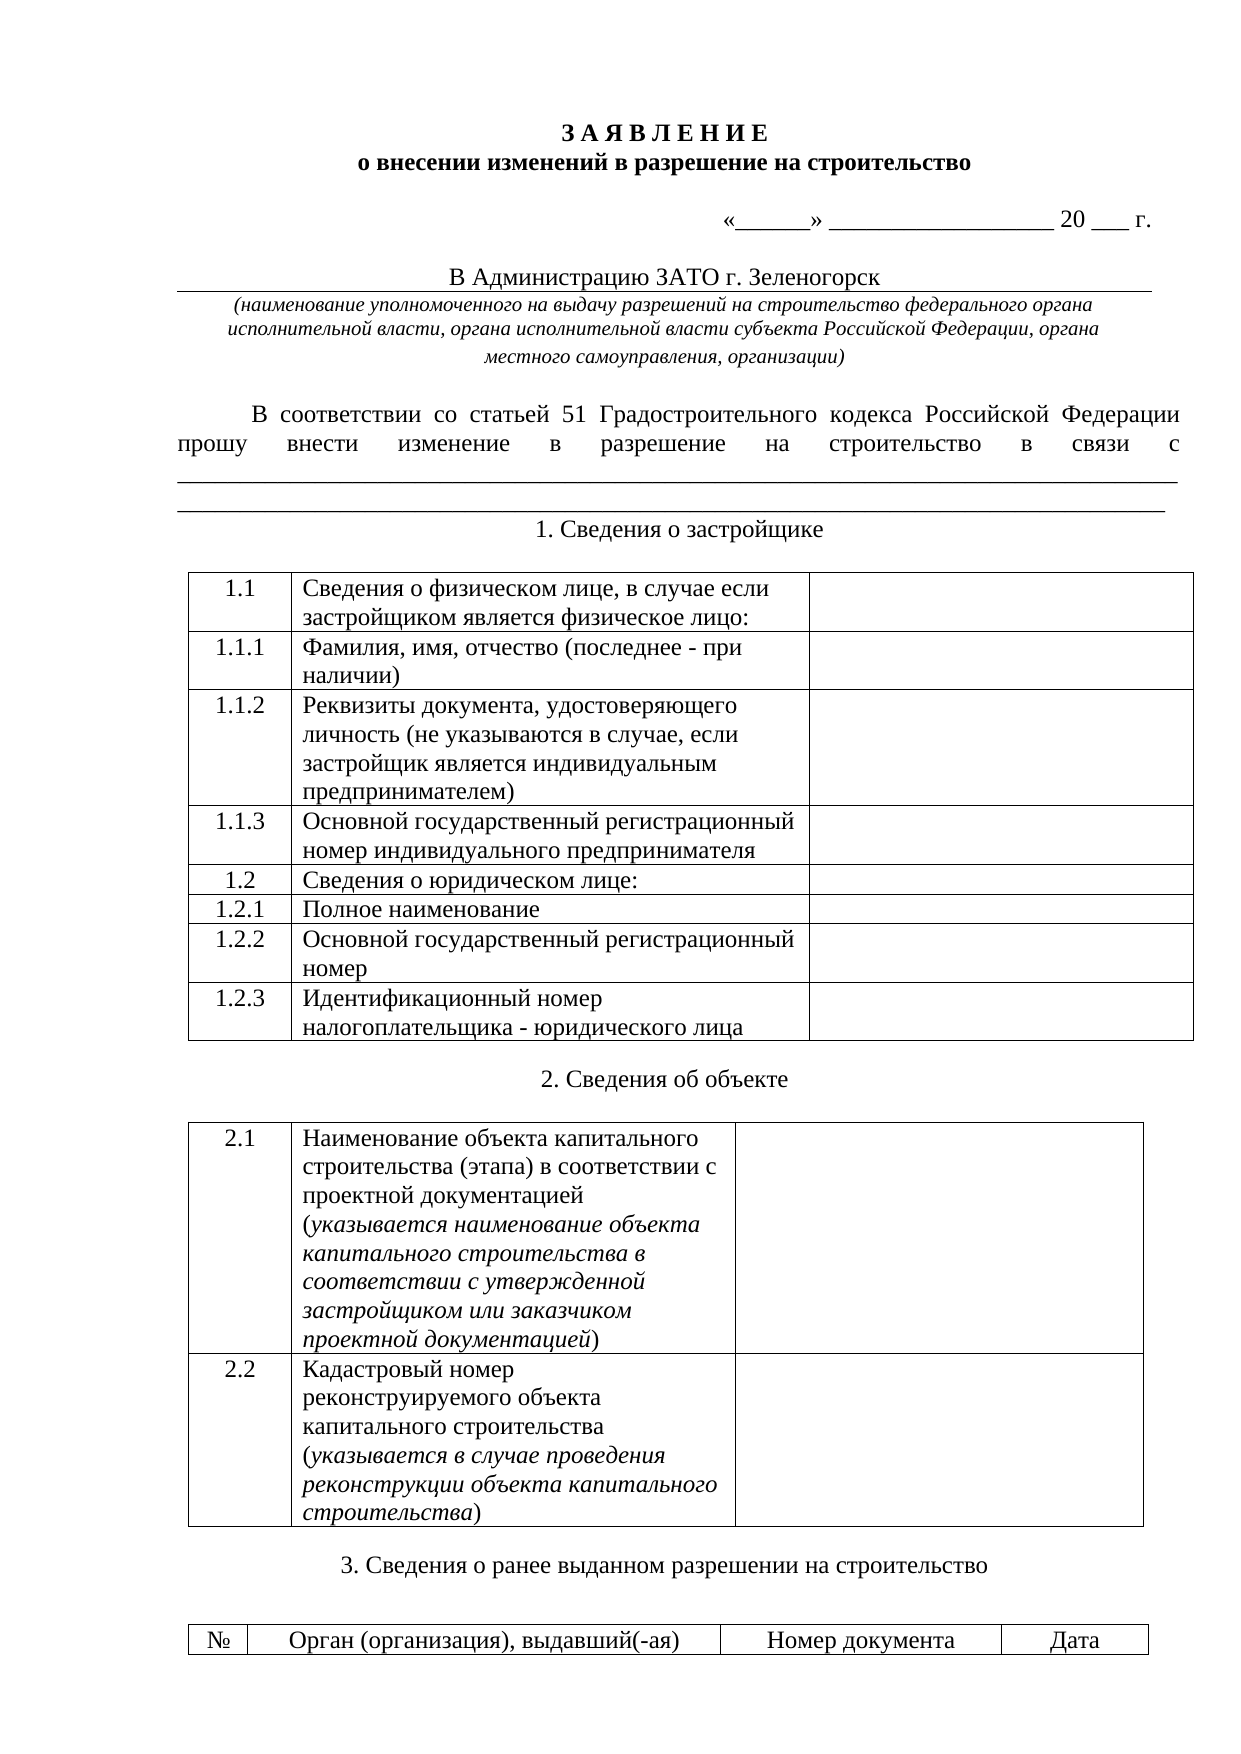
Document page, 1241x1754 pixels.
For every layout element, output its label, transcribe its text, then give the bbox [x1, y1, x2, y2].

table_cell 1.1.2 [189, 690, 291, 805]
text «______» __________________ 20 ___ г. [177, 204, 1152, 233]
table_header Сведения о физическом лице, в случае если застройщиком является физическое лицо: [292, 573, 809, 631]
table_cell Фамилия, имя, отчество (последнее - при наличии) [292, 632, 809, 689]
table_cell Сведения о юридическом лице: [292, 865, 809, 893]
table_cell [810, 895, 1193, 923]
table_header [248, 1625, 720, 1654]
table_header В Администрацию ЗАТО г. Зеленогорск [177, 262, 1152, 291]
table_cell 1.2.3 [189, 983, 291, 1040]
table_cell [810, 865, 1193, 893]
table_cell [736, 1354, 1143, 1526]
table_cell Идентификационный номер налогоплательщика - юридического лица [292, 983, 809, 1040]
table_cell 1.2 [189, 865, 291, 893]
table_cell Полное наименование [292, 895, 809, 923]
text 2. Сведения об объекте [177, 1064, 1152, 1093]
table_cell [810, 806, 1193, 864]
table_header 1.1 [189, 573, 291, 631]
table_header [810, 573, 1193, 631]
text З А Я В Л Е Н И Е [177, 118, 1152, 147]
table_cell Основной государственный регистрационный номер индивидуального предпринимателя [292, 806, 809, 864]
table_cell 1.2.2 [189, 924, 291, 982]
table_header № [189, 1625, 247, 1654]
text 3. Сведения о ранее выданном разрешении на строительство [177, 1550, 1152, 1579]
table_header [736, 1123, 1143, 1353]
text 1. Сведения о застройщике [177, 514, 1181, 543]
table_cell Кадастровый номер реконструируемого объекта капитального строительства (указывается в случае проведения реконструкции объекта капитального строительства) [292, 1354, 735, 1526]
table_cell 1.1.1 [189, 632, 291, 689]
table_cell Основной государственный регистрационный номер [292, 924, 809, 982]
table_cell [810, 924, 1193, 982]
table_header 2.1 [189, 1123, 291, 1353]
table_cell 2.2 [189, 1354, 291, 1526]
table_header Номер документа [721, 1625, 1001, 1654]
text В соответствии со статьей 51 Градостроительного кодекса Российской Федерации прошу внести изменение в разрешение на строительство в связи с _______________________________________________________________________________________________________________________________________________________________ [177, 399, 1181, 514]
table_cell [810, 690, 1193, 805]
table_cell [810, 632, 1193, 689]
table_cell Реквизиты документа, удостоверяющего личность (не указываются в случае, если застройщик является индивидуальным предпринимателем) [292, 690, 809, 805]
table_header Дата документа [1002, 1625, 1148, 1654]
table_cell 1.2.1 [189, 895, 291, 923]
table_cell [810, 983, 1193, 1040]
table_cell (наименование уполномоченного на выдачу разрешений на строительство федерального органа исполнительной власти, органа исполнительной власти субъекта Российской Федерации, органа местного самоуправления, организации) [177, 292, 1152, 371]
table_cell 1.1.3 [189, 806, 291, 864]
text о внесении изменений в разрешение на строительство [177, 147, 1152, 176]
table_header Наименование объекта капитального строительства (этапа) в соответствии с проектной документацией (указывается наименование объекта капитального строительства в соответствии с утвержденной застройщиком или заказчиком проектной документацией) [292, 1123, 735, 1353]
